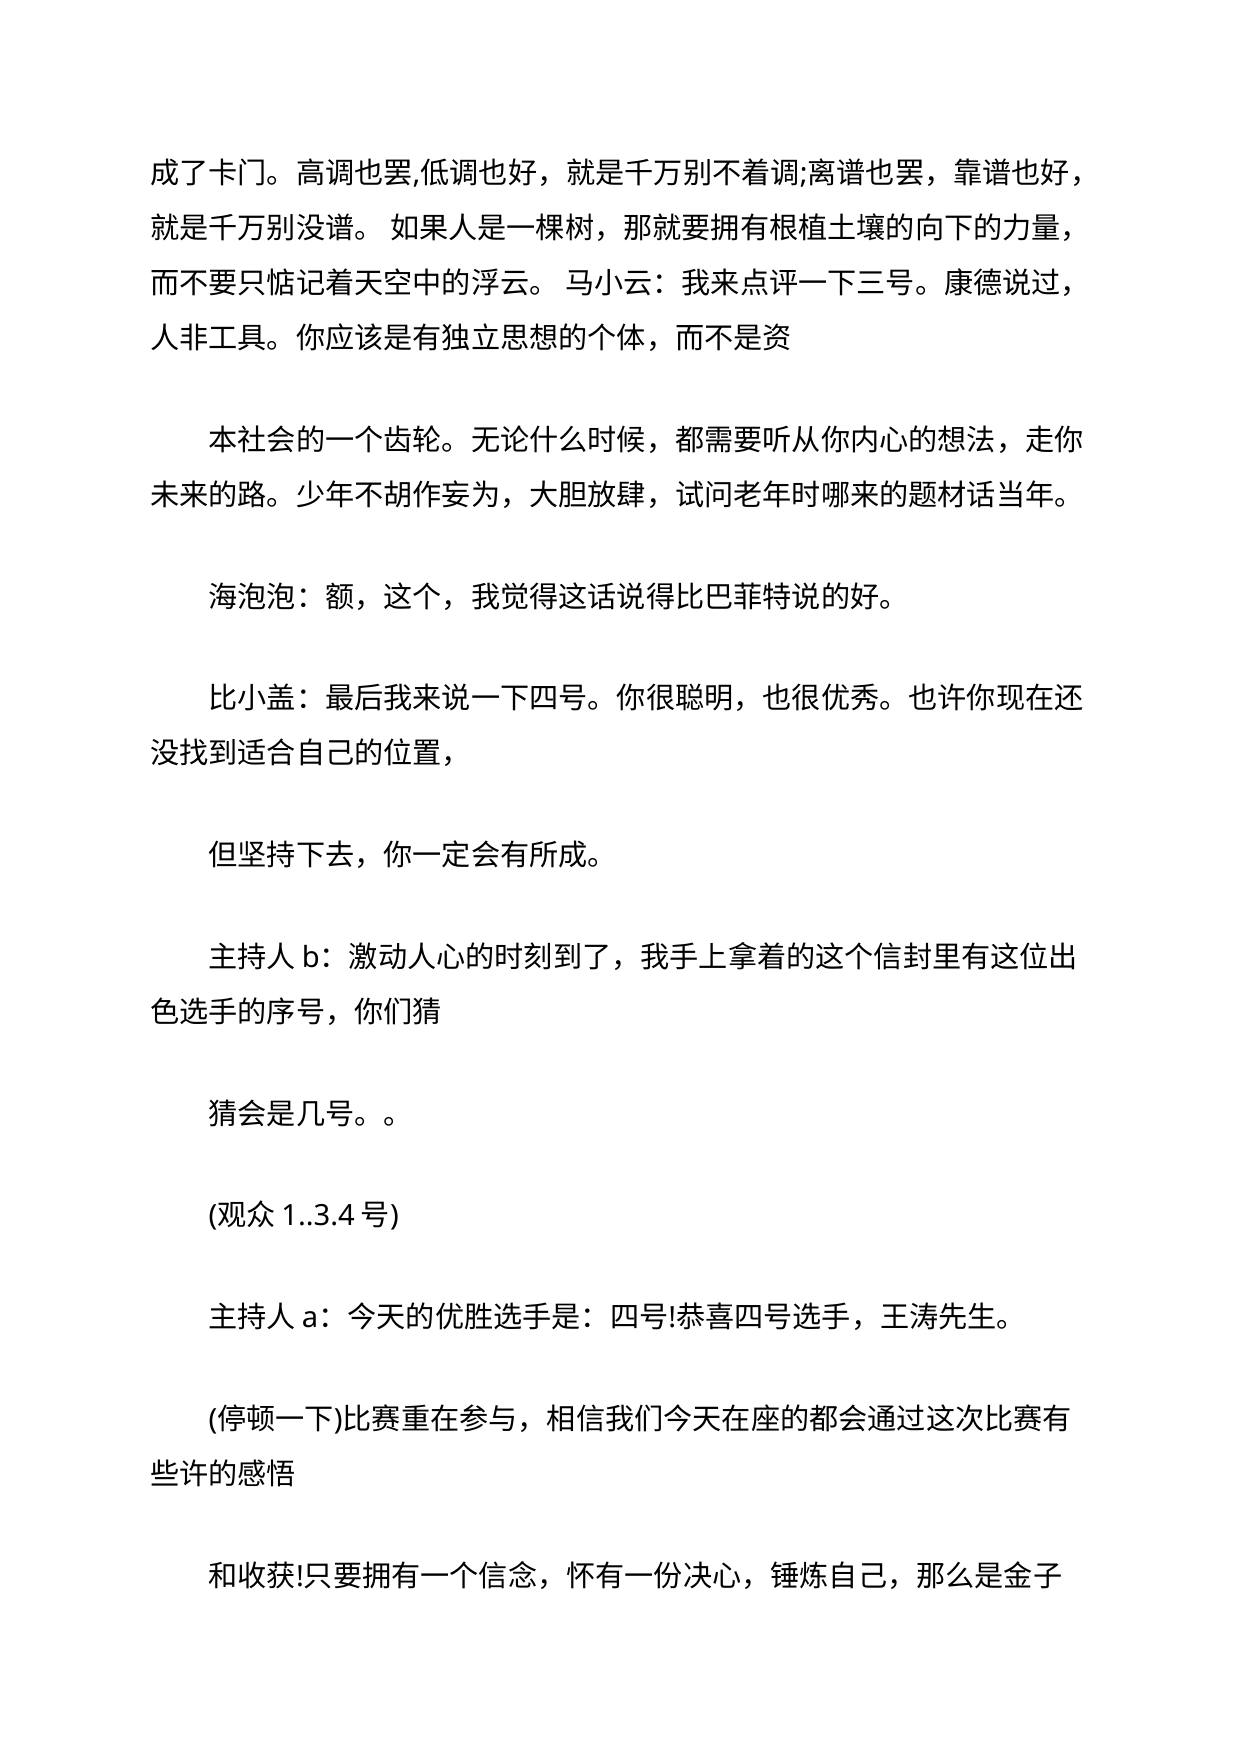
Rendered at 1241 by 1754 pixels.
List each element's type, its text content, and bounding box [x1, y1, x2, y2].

text 本社会的一个齿轮。无论什么时候，都需要听从你内心的想法，走你未来的路。少年不胡作妄为，大胆放肆，试问老年时哪来的题材话当年。 [150, 417, 1090, 514]
text (观众1..3.4号) [150, 1192, 1090, 1234]
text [150, 1553, 1090, 1595]
text 比小盖：最后我来说一下四号。你很聪明，也很优秀。也许你现在还没找到适合自己的位置， [150, 675, 1090, 772]
text 猜会是几号。。 [150, 1090, 1090, 1132]
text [150, 150, 1090, 357]
text (停顿一下)比赛重在参与，相信我们今天在座的都会通过这次比赛有些许的感悟 [150, 1396, 1090, 1493]
text 主持人b：激动人心的时刻到了，我手上拿着的这个信封里有这位出色选手的序号，你们猜 [150, 933, 1090, 1031]
text 海泡泡：额，这个，我觉得这话说得比巴菲特说的好。 [150, 573, 1090, 616]
text 主持人a：今天的优胜选手是：四号!恭喜四号选手，王涛先生。 [150, 1294, 1090, 1336]
text 但坚持下去，你一定会有所成。 [150, 832, 1090, 874]
